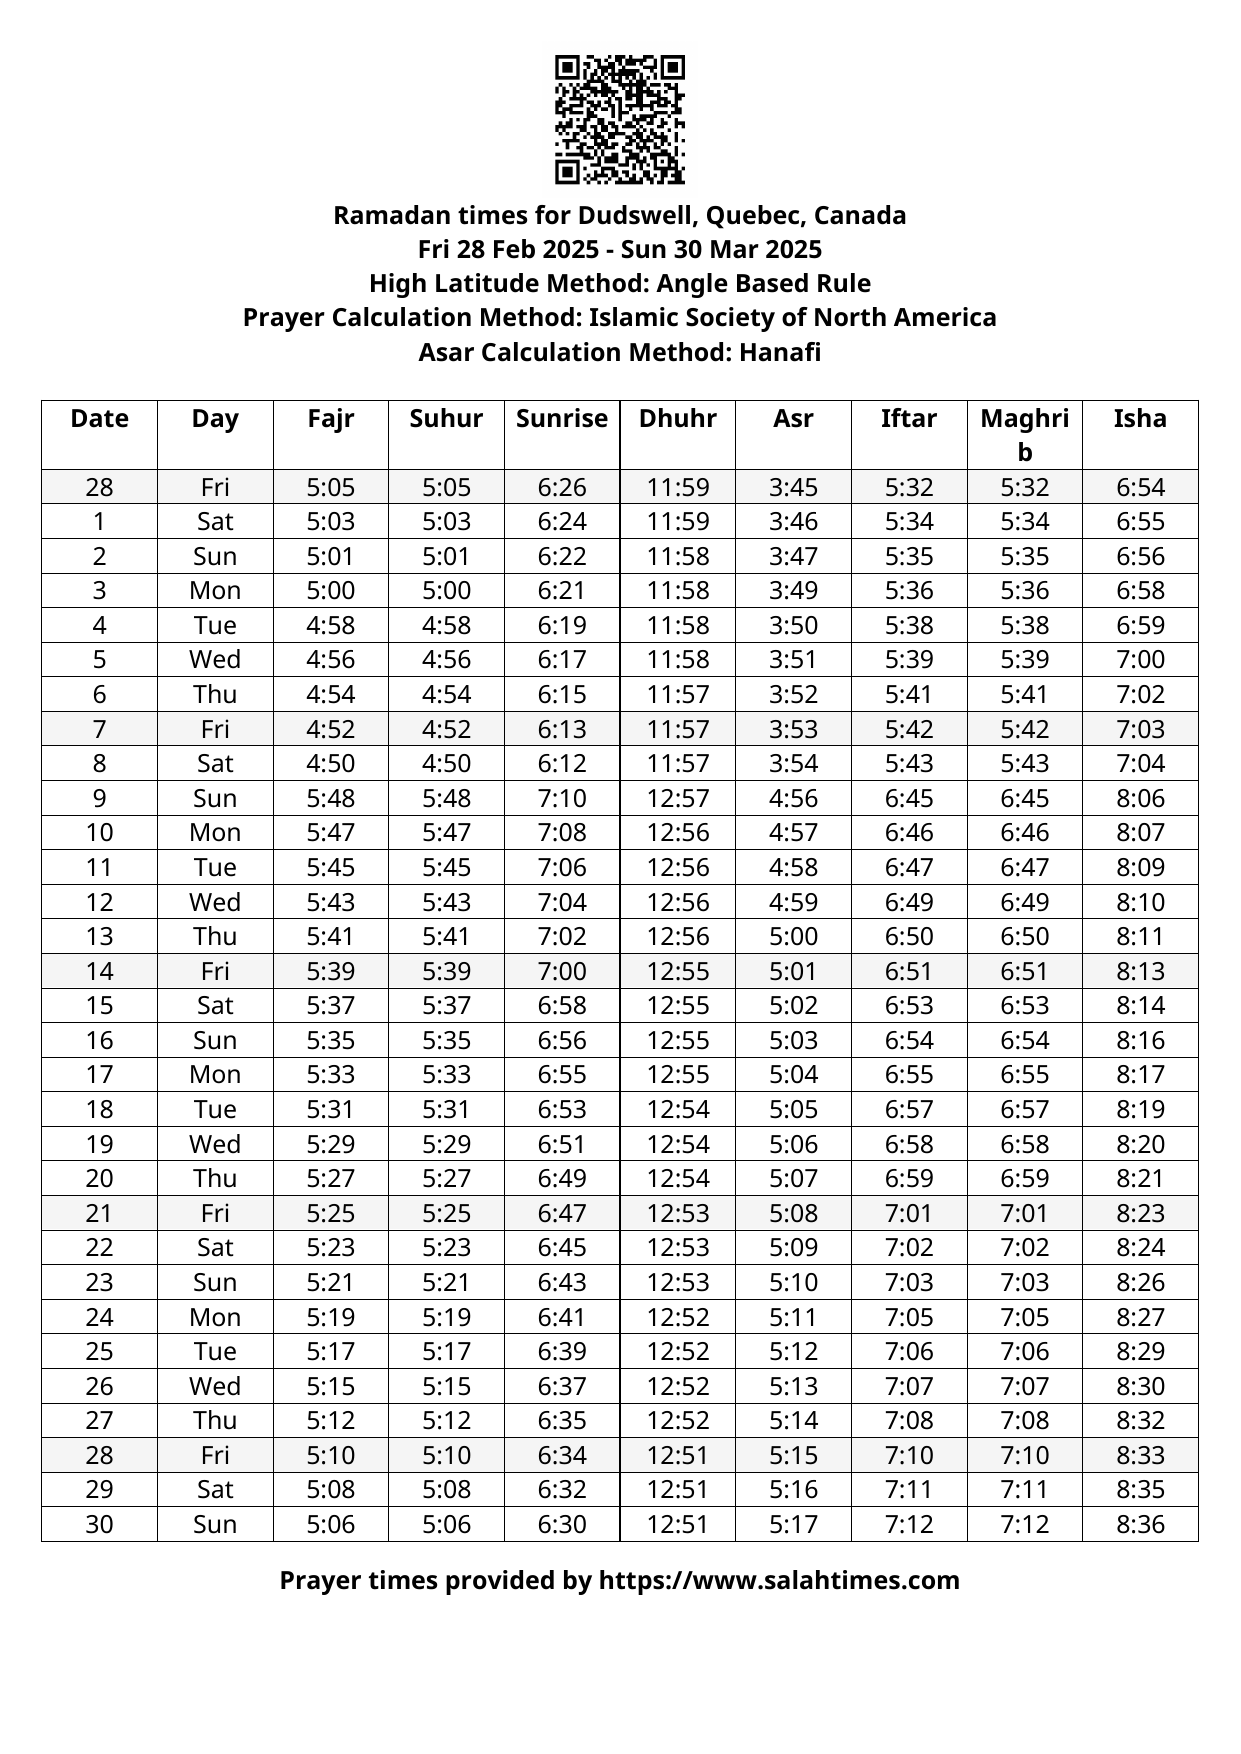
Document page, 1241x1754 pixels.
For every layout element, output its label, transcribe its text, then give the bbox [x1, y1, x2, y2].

table_cell 5:01 [736, 954, 851, 987]
table_cell 30 [42, 1507, 157, 1541]
table_cell 4:56 [389, 643, 504, 676]
table_cell 4:58 [389, 608, 504, 642]
table_cell 6:58 [1083, 574, 1198, 607]
table_cell 4:56 [736, 781, 851, 814]
table_cell 7:06 [852, 1334, 967, 1368]
picture [542, 41, 699, 198]
table_header Fajr [274, 401, 388, 469]
table_cell 11:59 [621, 504, 735, 538]
table_cell 7:00 [505, 954, 619, 987]
table_cell Tue [158, 850, 273, 884]
table_cell 7:07 [968, 1369, 1082, 1402]
table_cell 12:54 [621, 1092, 735, 1126]
table_cell 5:39 [389, 954, 504, 987]
table_cell 29 [42, 1473, 157, 1506]
table_cell 4:58 [736, 850, 851, 884]
table_cell Sat [158, 1473, 273, 1506]
table_cell 7:06 [505, 850, 619, 884]
table_cell 8:33 [1083, 1438, 1198, 1472]
table_cell 5:06 [736, 1127, 851, 1160]
table_cell 5:15 [274, 1369, 388, 1402]
text Prayer times provided by https://www.salahtimes.com [42, 1563, 1198, 1597]
table_cell 5:39 [274, 954, 388, 987]
table_cell 5:06 [389, 1507, 504, 1541]
table_cell 8:35 [1083, 1473, 1198, 1506]
table_cell 8:29 [1083, 1334, 1198, 1368]
table_cell 5:25 [274, 1196, 388, 1229]
table_cell 6:55 [505, 1058, 619, 1091]
table_cell 6:53 [852, 989, 967, 1022]
table_cell 11:58 [621, 643, 735, 676]
table_cell 3:52 [736, 677, 851, 711]
table_cell 11:57 [621, 677, 735, 711]
table_cell 10 [42, 816, 157, 849]
table_cell 7:04 [505, 885, 619, 918]
table_cell 5:48 [274, 781, 388, 814]
table_cell 5:39 [968, 643, 1082, 676]
text Fri 28 Feb 2025 - Sun 30 Mar 2025 [42, 232, 1198, 266]
table_cell Tue [158, 608, 273, 642]
table_cell 6:45 [852, 781, 967, 814]
table_cell 5:17 [389, 1334, 504, 1368]
table_cell 7:12 [968, 1507, 1082, 1541]
table_cell 5:03 [389, 504, 504, 538]
table_cell 6:56 [505, 1023, 619, 1057]
table_header Iftar [852, 401, 967, 469]
table_cell 4 [42, 608, 157, 642]
table_cell 25 [42, 1334, 157, 1368]
table_cell 5:19 [389, 1300, 504, 1333]
table_cell 5:37 [274, 989, 388, 1022]
table_cell 7:03 [968, 1265, 1082, 1299]
table_cell 8:23 [1083, 1196, 1198, 1229]
table_cell 12:53 [621, 1231, 735, 1264]
table_cell 27 [42, 1404, 157, 1437]
table_cell 6:55 [1083, 504, 1198, 538]
table_header Asr [736, 401, 851, 469]
table_cell Fri [158, 1196, 273, 1229]
table_cell 3:51 [736, 643, 851, 676]
table_cell 5:23 [274, 1231, 388, 1264]
table_cell 4:54 [274, 677, 388, 711]
table_cell 5:08 [736, 1196, 851, 1229]
table_cell 5:05 [736, 1092, 851, 1126]
table_cell 5:25 [389, 1196, 504, 1229]
table_cell Fri [158, 954, 273, 987]
table_cell 6:21 [505, 574, 619, 607]
table_cell 13 [42, 919, 157, 953]
table_cell 7:02 [1083, 677, 1198, 711]
table_cell 6:34 [505, 1438, 619, 1472]
table_cell 14 [42, 954, 157, 987]
table_cell 6:22 [505, 539, 619, 572]
table_cell 7:01 [968, 1196, 1082, 1229]
table_cell 3:45 [736, 470, 851, 503]
table_cell 5:15 [736, 1438, 851, 1472]
table_cell 6:50 [968, 919, 1082, 953]
table_cell Fri [158, 712, 273, 745]
table_cell 8:10 [1083, 885, 1198, 918]
table_cell 6:57 [968, 1092, 1082, 1126]
table_cell 7:07 [852, 1369, 967, 1402]
table_cell Mon [158, 1300, 273, 1333]
table_cell 6:53 [505, 1092, 619, 1126]
table_cell 5:14 [736, 1404, 851, 1437]
table_header Date [42, 401, 157, 469]
table_cell 5:10 [736, 1265, 851, 1299]
table_cell 5:31 [389, 1092, 504, 1126]
table_cell Wed [158, 885, 273, 918]
table_cell 12:56 [621, 885, 735, 918]
table_cell 19 [42, 1127, 157, 1160]
table_cell 8:11 [1083, 919, 1198, 953]
table_cell 17 [42, 1058, 157, 1091]
table_cell 7:11 [852, 1473, 967, 1506]
table_cell 12:54 [621, 1127, 735, 1160]
table_cell 5:10 [274, 1438, 388, 1472]
table_cell 6:37 [505, 1369, 619, 1402]
table_cell 6:43 [505, 1265, 619, 1299]
table_cell 4:52 [274, 712, 388, 745]
table_cell 6:55 [852, 1058, 967, 1091]
table_cell 6:19 [505, 608, 619, 642]
table_cell Fri [158, 470, 273, 503]
table_cell 6 [42, 677, 157, 711]
table_cell 5:38 [968, 608, 1082, 642]
table_cell 5:17 [736, 1507, 851, 1541]
table_cell Sun [158, 1507, 273, 1541]
table_cell 5:01 [389, 539, 504, 572]
table_cell 20 [42, 1161, 157, 1195]
table_cell 7:08 [505, 816, 619, 849]
table_cell Tue [158, 1092, 273, 1126]
table_cell 7:03 [852, 1265, 967, 1299]
table_cell 11:57 [621, 746, 735, 780]
table_cell 8:27 [1083, 1300, 1198, 1333]
table_cell 6:47 [968, 850, 1082, 884]
table_cell 4:59 [736, 885, 851, 918]
text Ramadan times for Dudswell, Quebec, Canada [42, 198, 1198, 232]
table_cell 5:35 [389, 1023, 504, 1057]
table_cell 12:55 [621, 1058, 735, 1091]
table_cell 6:41 [505, 1300, 619, 1333]
table_cell 6:26 [505, 470, 619, 503]
table_cell 4:50 [274, 746, 388, 780]
table_cell 5:21 [274, 1265, 388, 1299]
table_cell 6:13 [505, 712, 619, 745]
table_cell 18 [42, 1092, 157, 1126]
table_cell 5:36 [852, 574, 967, 607]
table_cell 6:24 [505, 504, 619, 538]
table_cell 5:29 [389, 1127, 504, 1160]
table_cell 6:54 [968, 1023, 1082, 1057]
table_header Maghrib [968, 401, 1082, 469]
table_header Isha [1083, 401, 1198, 469]
table_cell 9 [42, 781, 157, 814]
table_cell 8:20 [1083, 1127, 1198, 1160]
table_cell 5:08 [274, 1473, 388, 1506]
table_cell 8:19 [1083, 1092, 1198, 1126]
table_cell 5:16 [736, 1473, 851, 1506]
table_cell 6:58 [852, 1127, 967, 1160]
table_cell 5:43 [274, 885, 388, 918]
table_cell 5:05 [389, 470, 504, 503]
table_cell 12 [42, 885, 157, 918]
table_cell 6:59 [852, 1161, 967, 1195]
table_cell 7:12 [852, 1507, 967, 1541]
table_cell 4:50 [389, 746, 504, 780]
table_cell 5:47 [274, 816, 388, 849]
table_cell 11:58 [621, 574, 735, 607]
table_cell 5:04 [736, 1058, 851, 1091]
table_cell 12:53 [621, 1196, 735, 1229]
table_cell 6:49 [968, 885, 1082, 918]
table_header Sunrise [505, 401, 619, 469]
table_cell Wed [158, 1127, 273, 1160]
table_cell 5:03 [274, 504, 388, 538]
table_cell 6:39 [505, 1334, 619, 1368]
table_cell Sat [158, 504, 273, 538]
table_cell 1 [42, 504, 157, 538]
table_cell Wed [158, 1369, 273, 1402]
table_cell 8:26 [1083, 1265, 1198, 1299]
table_cell 21 [42, 1196, 157, 1229]
table_header Day [158, 401, 273, 469]
table_cell 7:08 [968, 1404, 1082, 1437]
table_cell 12:54 [621, 1161, 735, 1195]
table_cell 7:01 [852, 1196, 967, 1229]
table_cell Thu [158, 919, 273, 953]
text Asar Calculation Method: Hanafi [42, 334, 1198, 368]
table_cell Thu [158, 1404, 273, 1437]
table_cell 15 [42, 989, 157, 1022]
table_cell 6:30 [505, 1507, 619, 1541]
table_cell 7:10 [852, 1438, 967, 1472]
table_cell Sun [158, 1023, 273, 1057]
table_cell 6:17 [505, 643, 619, 676]
table_cell 8:07 [1083, 816, 1198, 849]
table_cell Fri [158, 1438, 273, 1472]
table_cell 8:09 [1083, 850, 1198, 884]
table_cell 5:12 [736, 1334, 851, 1368]
table_cell Sat [158, 746, 273, 780]
table_cell 6:51 [852, 954, 967, 987]
table_cell 7:10 [968, 1438, 1082, 1472]
table_cell 5:08 [389, 1473, 504, 1506]
table_cell Sun [158, 781, 273, 814]
table_cell 8 [42, 746, 157, 780]
table_cell 5:42 [968, 712, 1082, 745]
table_cell 12:55 [621, 954, 735, 987]
table_cell 6:58 [968, 1127, 1082, 1160]
table_cell 11:59 [621, 470, 735, 503]
table_cell 5:29 [274, 1127, 388, 1160]
table_cell 5:09 [736, 1231, 851, 1264]
table_cell 5:42 [852, 712, 967, 745]
table_cell 12:56 [621, 850, 735, 884]
table_cell 5:17 [274, 1334, 388, 1368]
table_cell 11:58 [621, 608, 735, 642]
table_cell 5:32 [968, 470, 1082, 503]
table_cell Tue [158, 1334, 273, 1368]
table_cell 7 [42, 712, 157, 745]
table_cell 5:01 [274, 539, 388, 572]
table_cell 5:32 [852, 470, 967, 503]
table_cell 7:02 [505, 919, 619, 953]
table_cell 8:06 [1083, 781, 1198, 814]
table_cell 3:47 [736, 539, 851, 572]
table_cell 5:03 [736, 1023, 851, 1057]
table_cell 5:43 [968, 746, 1082, 780]
table_cell Sun [158, 539, 273, 572]
table_cell 28 [42, 1438, 157, 1472]
table_cell 7:03 [1083, 712, 1198, 745]
table_cell 6:15 [505, 677, 619, 711]
table_cell 7:05 [968, 1300, 1082, 1333]
table_cell 6:35 [505, 1404, 619, 1437]
text High Latitude Method: Angle Based Rule [42, 266, 1198, 300]
table_cell 5:27 [389, 1161, 504, 1195]
table_cell 6:51 [968, 954, 1082, 987]
table_cell 8:16 [1083, 1023, 1198, 1057]
table_cell 5:07 [736, 1161, 851, 1195]
table_cell 5:35 [968, 539, 1082, 572]
table_cell 5:12 [274, 1404, 388, 1437]
table_cell 6:55 [968, 1058, 1082, 1091]
table_cell Sat [158, 989, 273, 1022]
table_cell 24 [42, 1300, 157, 1333]
table_cell 12:55 [621, 989, 735, 1022]
table_cell 4:58 [274, 608, 388, 642]
table_cell 5:36 [968, 574, 1082, 607]
table_cell 3:46 [736, 504, 851, 538]
table_cell 5:47 [389, 816, 504, 849]
table_cell 6:46 [968, 816, 1082, 849]
table_cell 11 [42, 850, 157, 884]
table_cell 12:52 [621, 1334, 735, 1368]
table_cell 8:30 [1083, 1369, 1198, 1402]
table_cell 12:52 [621, 1369, 735, 1402]
table_cell 12:55 [621, 1023, 735, 1057]
table_cell 12:51 [621, 1438, 735, 1472]
table_cell 6:49 [505, 1161, 619, 1195]
table_cell Thu [158, 677, 273, 711]
table_cell 5 [42, 643, 157, 676]
table_cell 6:32 [505, 1473, 619, 1506]
table_cell 12:51 [621, 1473, 735, 1506]
table_cell Mon [158, 1058, 273, 1091]
table_cell Mon [158, 574, 273, 607]
table_cell 5:00 [736, 919, 851, 953]
table_cell Sun [158, 1265, 273, 1299]
table_cell 5:39 [852, 643, 967, 676]
table_cell 6:59 [1083, 608, 1198, 642]
table_cell 7:10 [505, 781, 619, 814]
table_cell Mon [158, 816, 273, 849]
table_cell 3:50 [736, 608, 851, 642]
table_cell 6:56 [1083, 539, 1198, 572]
table_cell 23 [42, 1265, 157, 1299]
table_cell 6:54 [852, 1023, 967, 1057]
table_cell 6:53 [968, 989, 1082, 1022]
table_cell 5:45 [389, 850, 504, 884]
table_cell 3:49 [736, 574, 851, 607]
table_cell 6:58 [505, 989, 619, 1022]
table_cell 5:13 [736, 1369, 851, 1402]
table_cell 7:02 [852, 1231, 967, 1264]
table_cell 5:06 [274, 1507, 388, 1541]
table_cell 4:57 [736, 816, 851, 849]
table_cell 7:00 [1083, 643, 1198, 676]
table_cell 8:24 [1083, 1231, 1198, 1264]
table_cell Thu [158, 1161, 273, 1195]
table_cell 5:02 [736, 989, 851, 1022]
table_cell 5:41 [968, 677, 1082, 711]
table_cell 5:34 [968, 504, 1082, 538]
table_cell 5:41 [389, 919, 504, 953]
table_cell 7:02 [968, 1231, 1082, 1264]
table_cell 12:52 [621, 1300, 735, 1333]
table_cell 12:51 [621, 1507, 735, 1541]
table_cell 4:54 [389, 677, 504, 711]
table_cell 8:21 [1083, 1161, 1198, 1195]
table_cell 12:56 [621, 919, 735, 953]
table_cell 11:58 [621, 539, 735, 572]
table_cell 5:10 [389, 1438, 504, 1472]
table_cell 12:52 [621, 1404, 735, 1437]
table_cell 5:43 [852, 746, 967, 780]
table_cell 12:53 [621, 1265, 735, 1299]
table_cell 8:13 [1083, 954, 1198, 987]
table_cell 22 [42, 1231, 157, 1264]
table_cell 5:31 [274, 1092, 388, 1126]
table_cell 6:51 [505, 1127, 619, 1160]
table_cell 5:11 [736, 1300, 851, 1333]
table_cell 8:36 [1083, 1507, 1198, 1541]
table_cell 5:43 [389, 885, 504, 918]
table_cell 5:41 [274, 919, 388, 953]
table_header Dhuhr [621, 401, 735, 469]
table_cell 7:04 [1083, 746, 1198, 780]
table_cell 5:12 [389, 1404, 504, 1437]
table_cell 5:45 [274, 850, 388, 884]
table_cell 26 [42, 1369, 157, 1402]
table_cell 5:05 [274, 470, 388, 503]
table_cell 5:33 [274, 1058, 388, 1091]
table_cell 5:35 [274, 1023, 388, 1057]
table_cell 6:49 [852, 885, 967, 918]
table_cell 6:12 [505, 746, 619, 780]
table_cell 6:45 [968, 781, 1082, 814]
table_cell 28 [42, 470, 157, 503]
table_cell 5:33 [389, 1058, 504, 1091]
table_cell 7:05 [852, 1300, 967, 1333]
table_header Suhur [389, 401, 504, 469]
table_cell 4:52 [389, 712, 504, 745]
table_cell 5:41 [852, 677, 967, 711]
table_cell 7:06 [968, 1334, 1082, 1368]
table_cell 5:21 [389, 1265, 504, 1299]
table_cell 6:50 [852, 919, 967, 953]
table_cell 8:14 [1083, 989, 1198, 1022]
table_cell 3:53 [736, 712, 851, 745]
table_cell 6:57 [852, 1092, 967, 1126]
table_cell 5:34 [852, 504, 967, 538]
table_cell 7:11 [968, 1473, 1082, 1506]
table_cell 2 [42, 539, 157, 572]
table_cell Wed [158, 643, 273, 676]
table_cell 3 [42, 574, 157, 607]
table_cell 5:48 [389, 781, 504, 814]
text Prayer Calculation Method: Islamic Society of North America [42, 300, 1198, 334]
table_cell 5:19 [274, 1300, 388, 1333]
table_cell 5:00 [389, 574, 504, 607]
table_cell 5:23 [389, 1231, 504, 1264]
table_cell 5:15 [389, 1369, 504, 1402]
table_cell 3:54 [736, 746, 851, 780]
table_cell 5:27 [274, 1161, 388, 1195]
table_cell 12:57 [621, 781, 735, 814]
table_cell 7:08 [852, 1404, 967, 1437]
table_cell 6:46 [852, 816, 967, 849]
table_cell 6:47 [505, 1196, 619, 1229]
table_cell 8:32 [1083, 1404, 1198, 1437]
table_cell 16 [42, 1023, 157, 1057]
table_cell 4:56 [274, 643, 388, 676]
table_cell 5:38 [852, 608, 967, 642]
table_cell 6:54 [1083, 470, 1198, 503]
table_cell 12:56 [621, 816, 735, 849]
table_cell 8:17 [1083, 1058, 1198, 1091]
table_cell 6:45 [505, 1231, 619, 1264]
table_cell 6:59 [968, 1161, 1082, 1195]
table_cell 6:47 [852, 850, 967, 884]
table_cell 5:37 [389, 989, 504, 1022]
table_cell 5:00 [274, 574, 388, 607]
table_cell Sat [158, 1231, 273, 1264]
table_cell 5:35 [852, 539, 967, 572]
table_cell 11:57 [621, 712, 735, 745]
